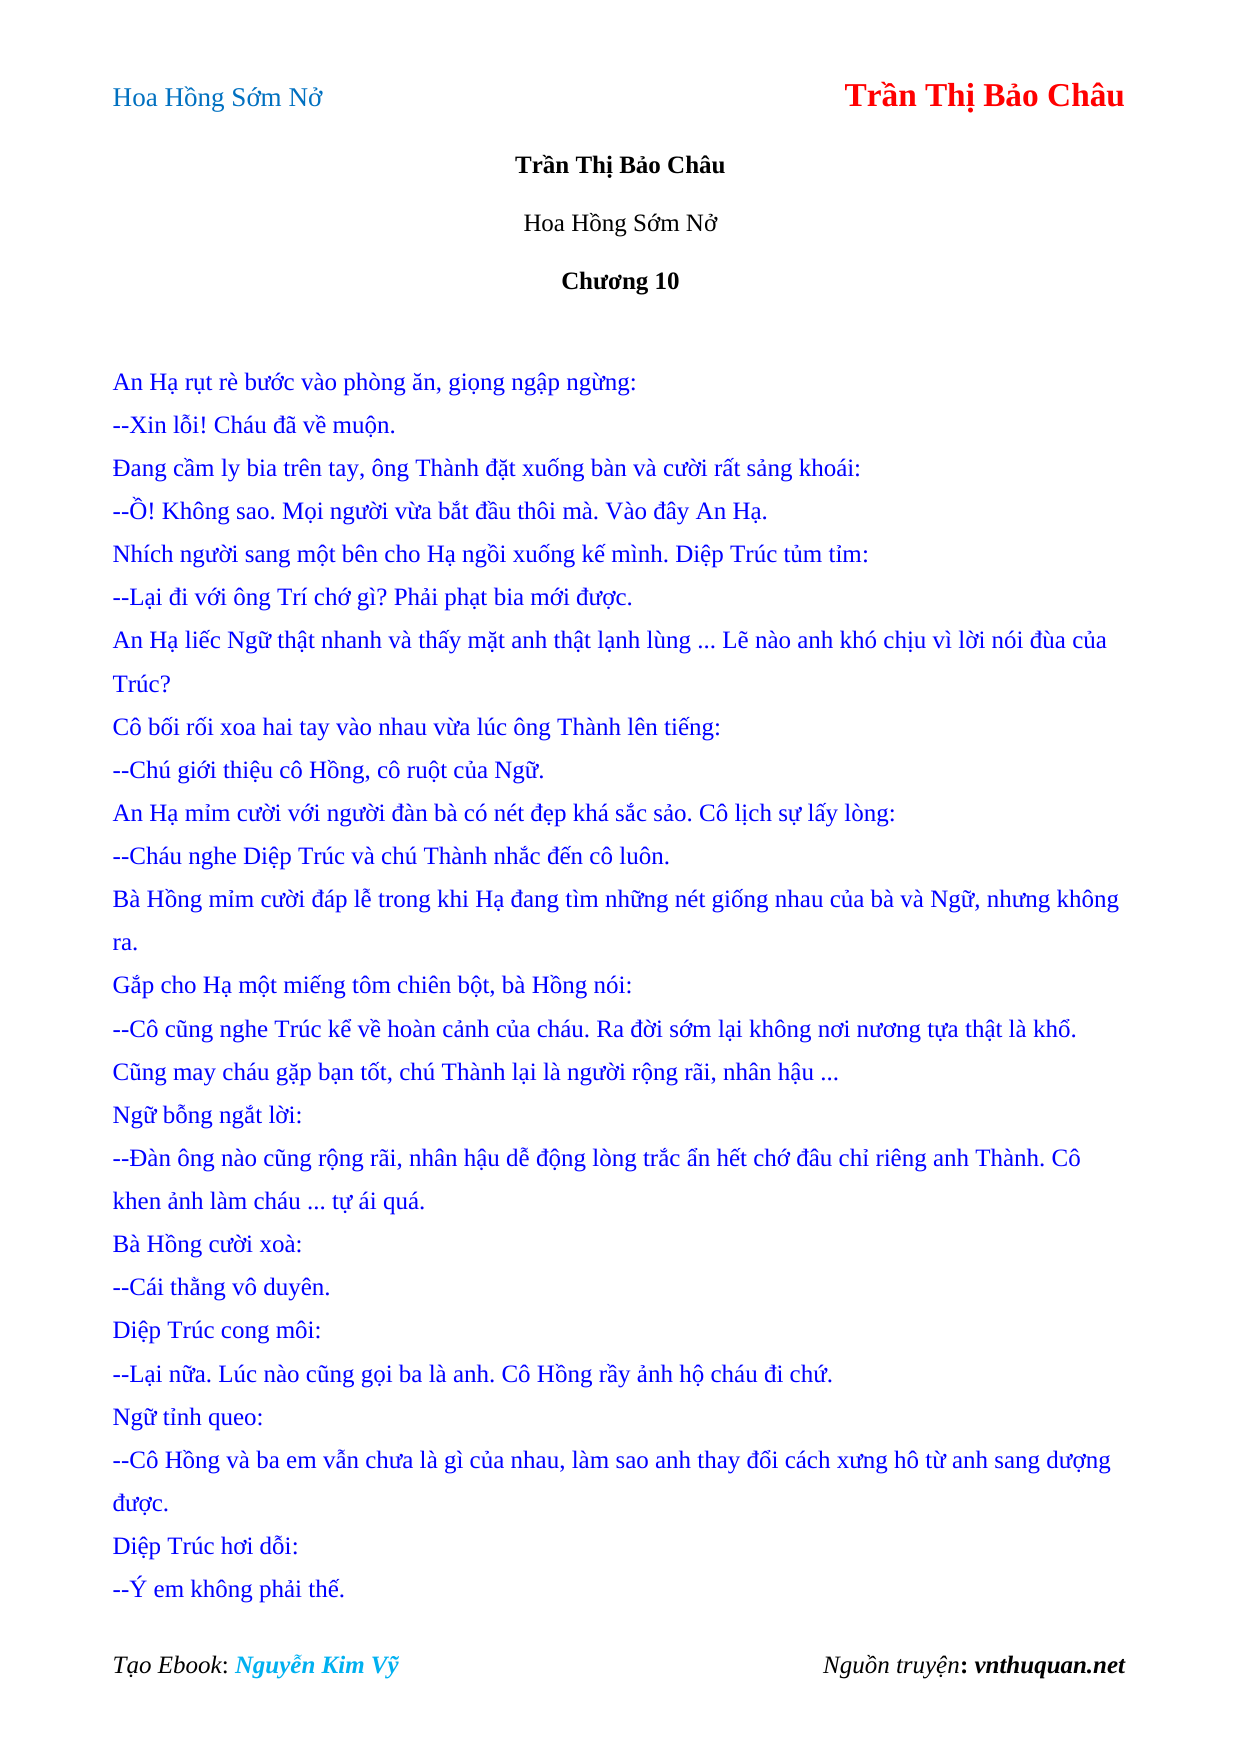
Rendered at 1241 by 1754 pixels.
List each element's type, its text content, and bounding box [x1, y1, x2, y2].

text Trần Thị Bảo Châu [112, 150, 1128, 179]
text Hoa Hồng Sớm Nở [112, 208, 1128, 237]
text Chương 10 [112, 266, 1128, 294]
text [112, 324, 1128, 1603]
